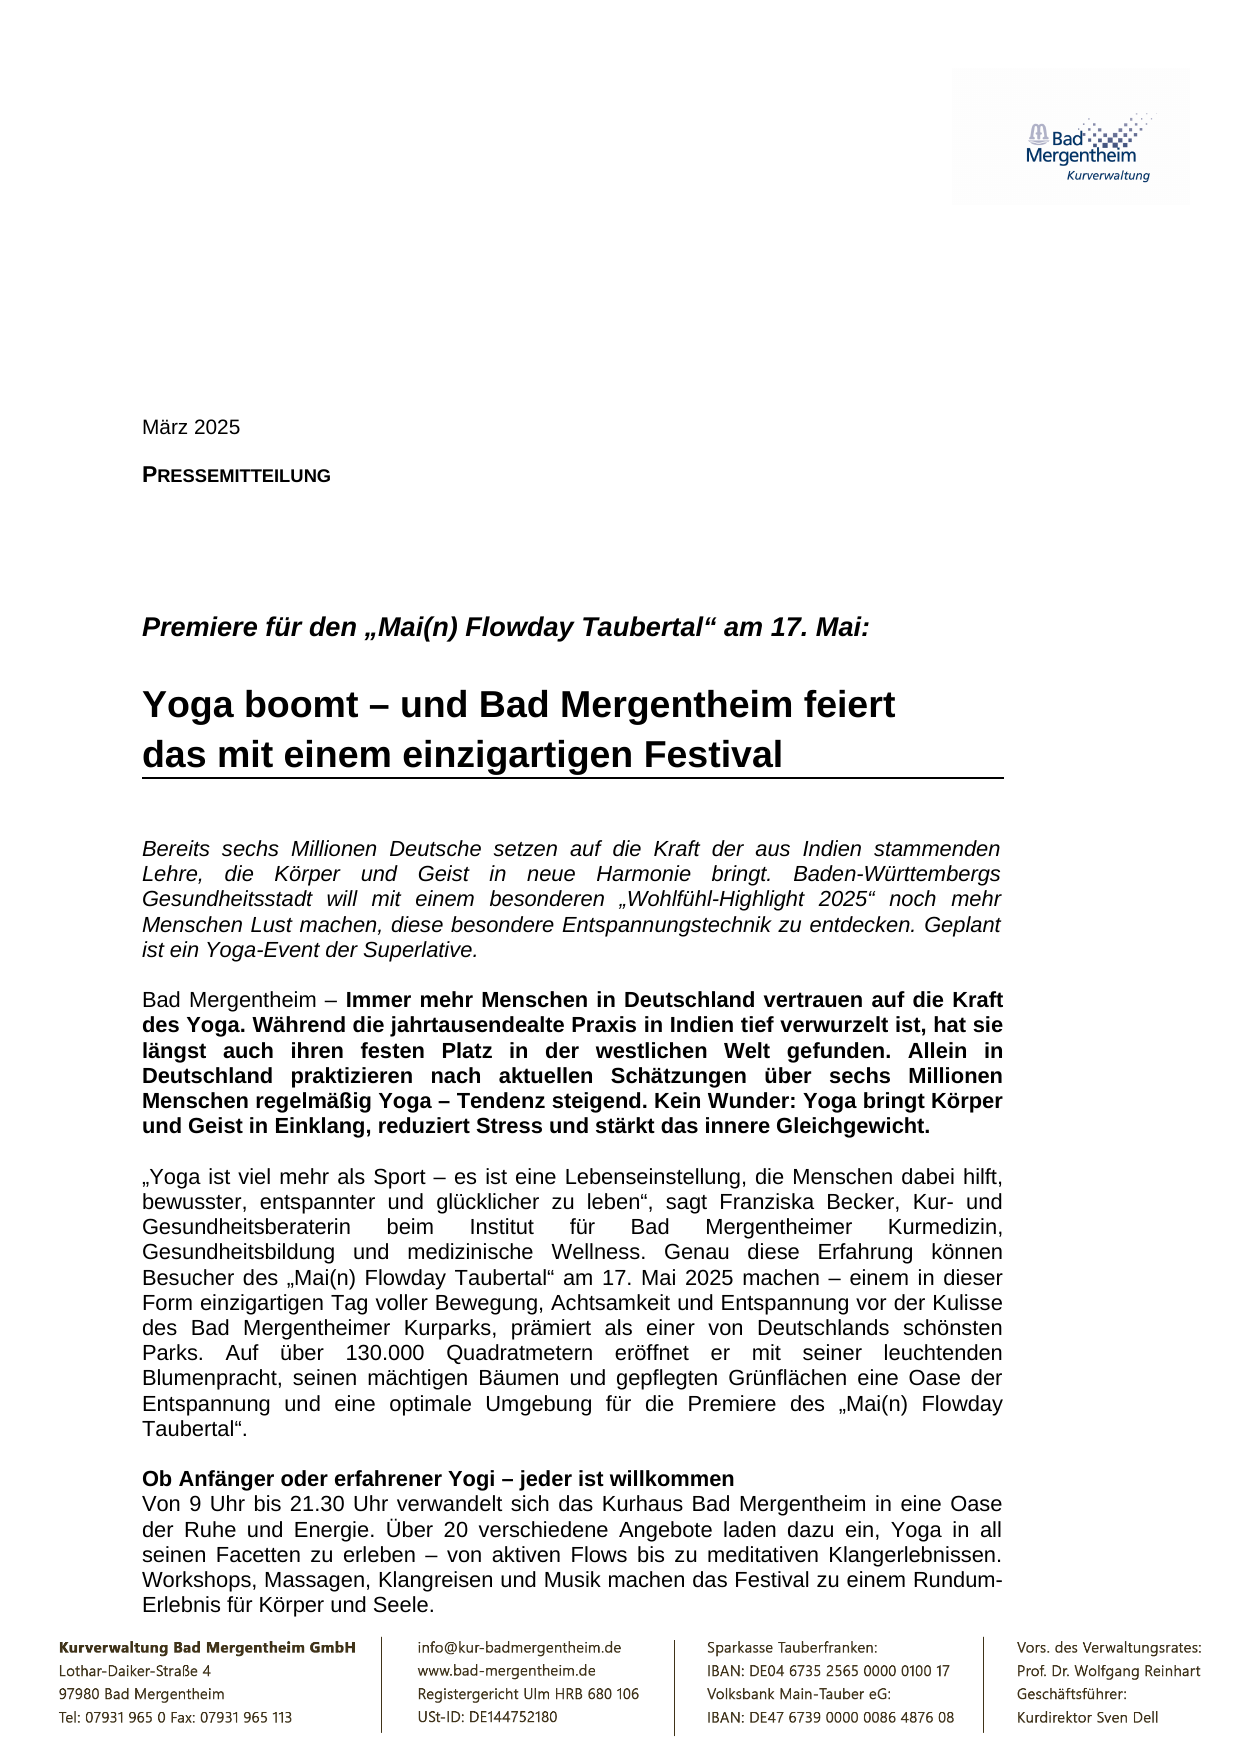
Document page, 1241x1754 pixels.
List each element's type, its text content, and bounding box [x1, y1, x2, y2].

text Premiere für den „Mai(n) Flowday Taubertal“ am 17. Mai: [142, 611, 1004, 642]
picture [2, 1629, 1241, 1747]
text Pressemitteilung [142, 463, 1004, 487]
text Yoga boomt – und Bad Mergentheim feiert [142, 683, 1004, 726]
text Bad Mergentheim – Immer mehr Menschen in Deutschland vertrauen auf die Kraft des Yoga. Während die jahrtausendealte Praxis in Indien tief verwurzelt ist, hat sie längst auch ihren festen Platz in der westlichen Welt gefunden. Allein in Deutschland praktizieren nach aktuellen Schätzungen über sechs Millionen Menschen regelmäßig Yoga – Tendenz steigend. Kein Wunder: Yoga bringt Körper und Geist in Einklang, reduziert Stress und stärkt das innere Gleichgewicht. [142, 987, 1004, 1138]
picture [952, 68, 1191, 205]
text Von 9 Uhr bis 21.30 Uhr verwandelt sich das Kurhaus Bad Mergentheim in eine Oase der Ruhe und Energie. Über 20 verschiedene Angebote laden dazu ein, Yoga in all seinen Facetten zu erleben – von aktiven Flows bis zu meditativen Klangerlebnissen. Workshops, Massagen, Klangreisen und Musik machen das Festival zu einem Rundum-Erlebnis für Körper und Seele. [142, 1491, 1004, 1617]
text März 2025 [142, 415, 1004, 439]
text „Yoga ist viel mehr als Sport – es ist eine Lebenseinstellung, die Menschen dabei hilft, bewusster, entspannter und glücklicher zu leben“, sagt Franziska Becker, Kur- und Gesundheitsberaterin beim Institut für Bad Mergentheimer Kurmedizin, Gesundheitsbildung und medizinische Wellness. Genau diese Erfahrung können Besucher des „Mai(n) Flowday Taubertal“ am 17. Mai 2025 machen – einem in dieser Form einzigartigen Tag voller Bewegung, Achtsamkeit und Entspannung vor der Kulisse des Bad Mergentheimer Kurparks, prämiert als einer von Deutschlands schönsten Parks. Auf über 130.000 Quadratmetern eröffnet er mit seiner leuchtenden Blumenpracht, seinen mächtigen Bäumen und gepflegten Grünflächen eine Oase der Entspannung und eine optimale Umgebung für die Premiere des „Mai(n) Flowday Taubertal“. [142, 1163, 1004, 1441]
text das mit einem einzigartigen Festival [142, 732, 1004, 777]
text Ob Anfänger oder erfahrener Yogi – jeder ist willkommen [142, 1466, 1004, 1491]
text Bereits sechs Millionen Deutsche setzen auf die Kraft der aus Indien stammenden Lehre, die Körper und Geist in neue Harmonie bringt. Baden-Württembergs Gesundheitsstadt will mit einem besonderen „Wohlfühl-Highlight 2025“ noch mehr Menschen Lust machen, diese besondere Entspannungstechnik zu entdecken. Geplant ist ein Yoga-Event der Superlative. [142, 836, 1004, 962]
